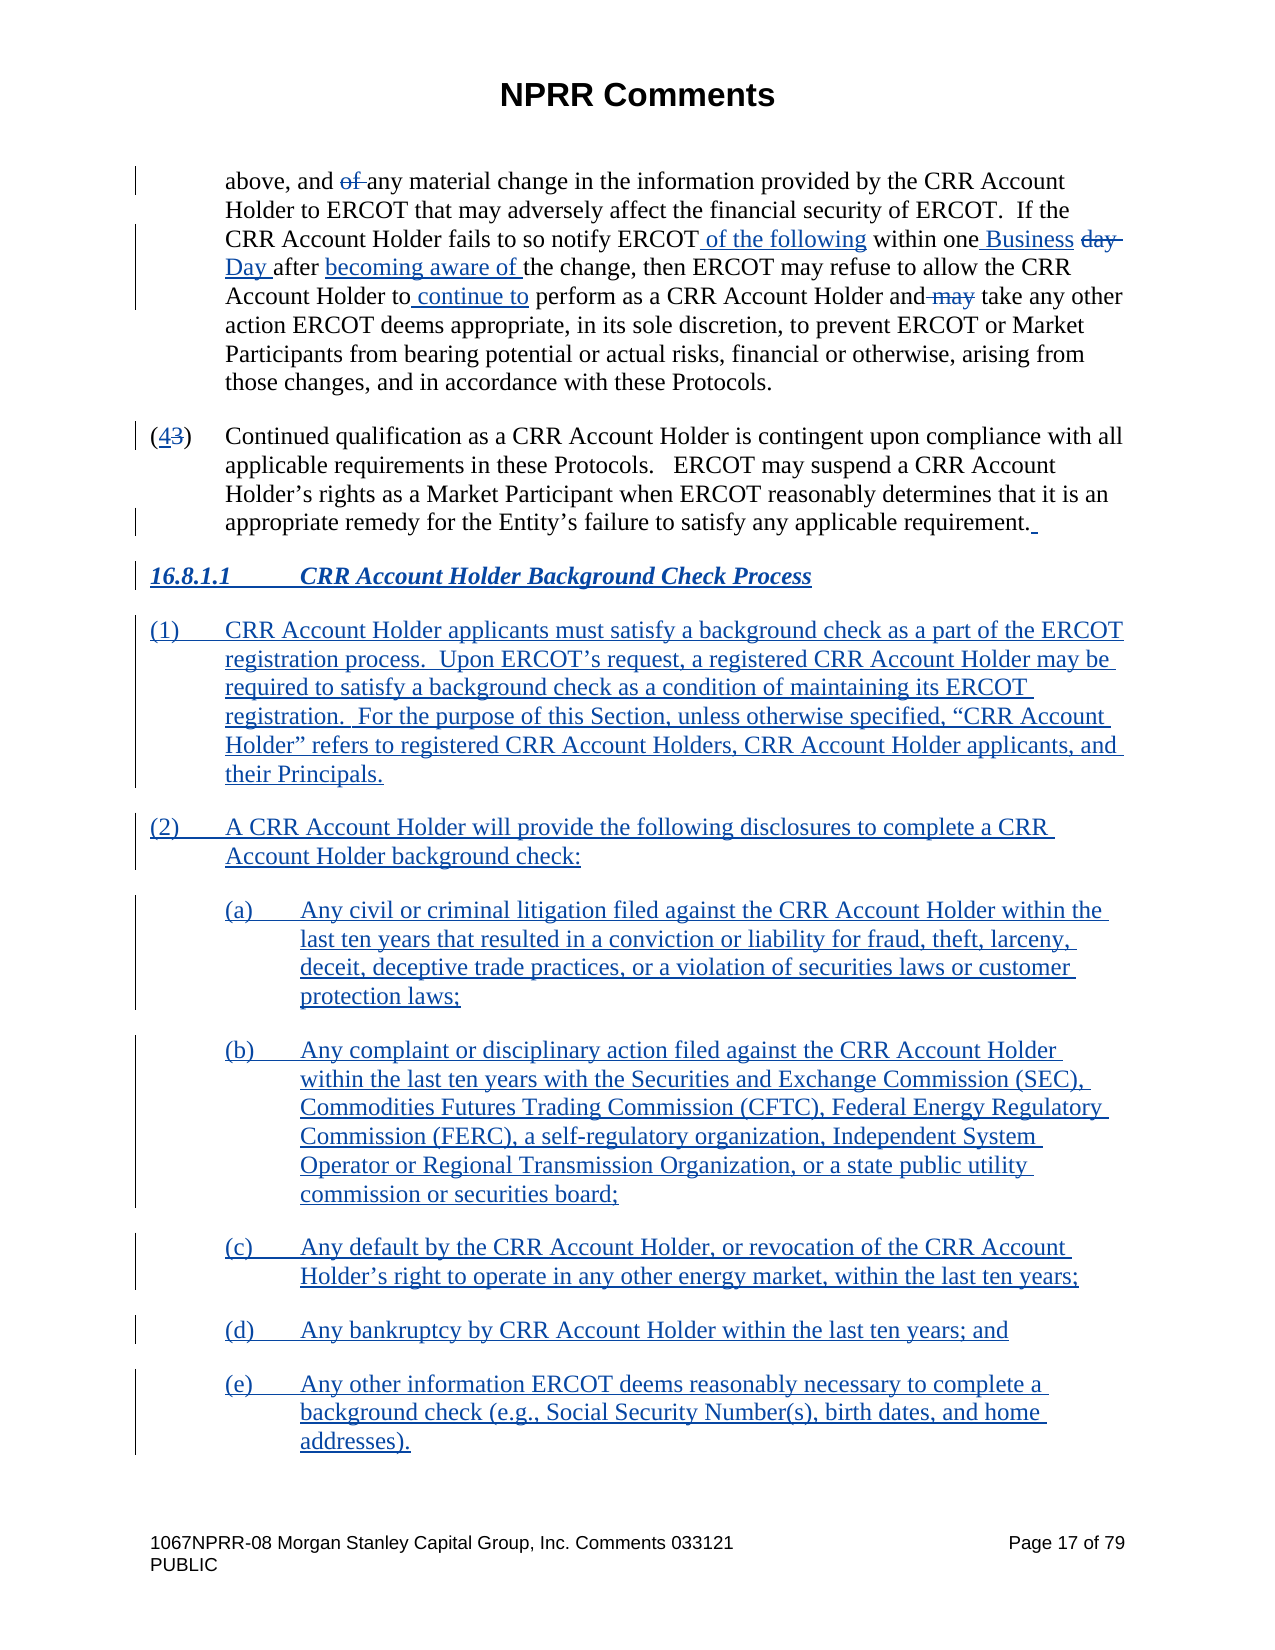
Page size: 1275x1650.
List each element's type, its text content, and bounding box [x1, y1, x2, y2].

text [150, 166, 1125, 396]
text () Continued qualification as a CRR Account Holder is contingent upon compliance with all applicable requirements in these Protocols. ERCOT may suspend a CRR Account Holder’s rights as a Market Participant when ERCOT reasonably determines that it is an appropriate remedy for the Entity’s failure to satisfy any applicable requirement. [150, 421, 1125, 536]
